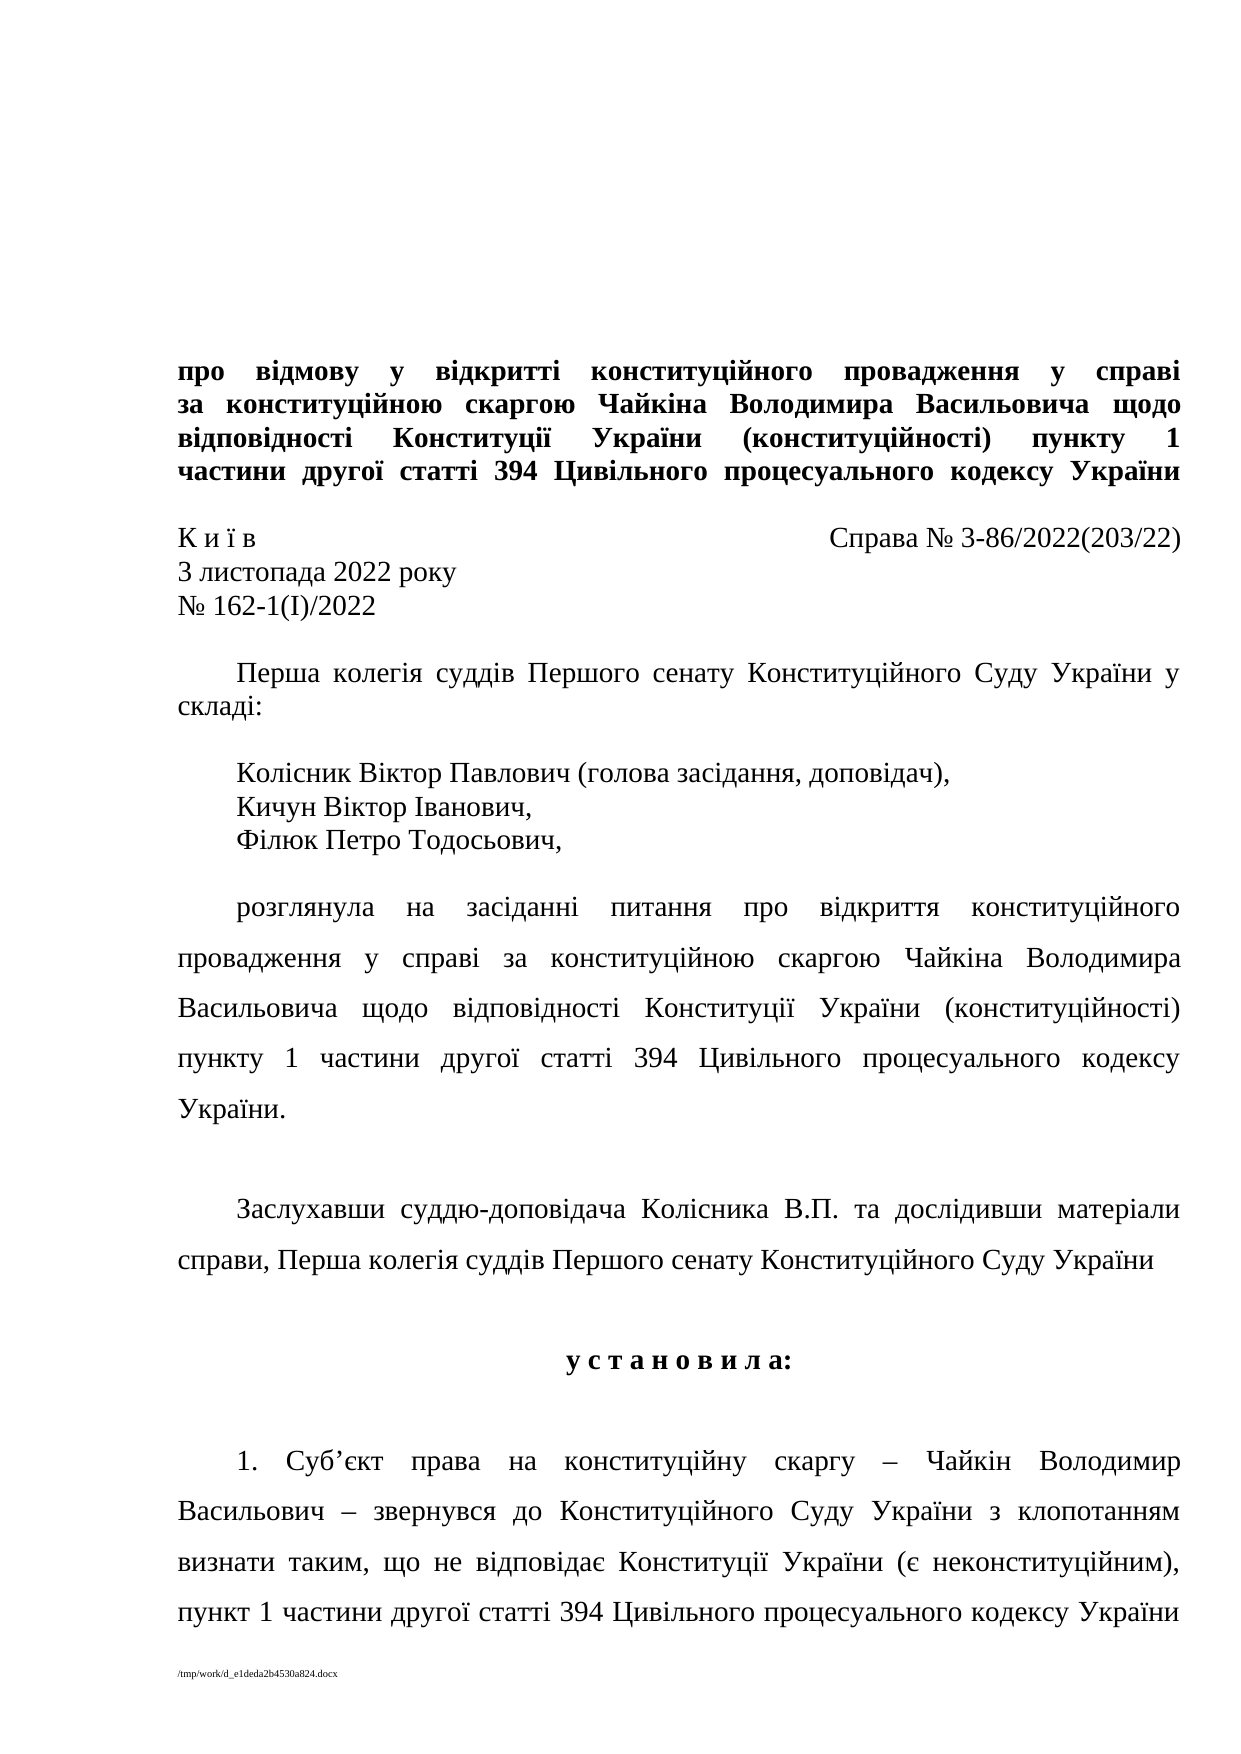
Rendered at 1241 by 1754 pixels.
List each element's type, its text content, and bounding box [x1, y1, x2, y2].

text 3 листопада 2022 року [177, 554, 1181, 588]
text у с т а н о в и л а: [177, 1342, 1181, 1376]
text Філюк Петро Тодосьович, [177, 822, 1181, 856]
text про відмову у відкритті конституційного провадження у справі за конституційною скаргою Чайкіна Володимира Васильовича щодо відповідності Конституції України (конституційності) пункту 1 частини другої статті 394 Цивільного процесуального кодексу України [177, 353, 1181, 521]
text Перша колегія суддів Першого сенату Конституційного Суду України у складі: [177, 655, 1181, 722]
text № 162-1(І)/2022 [177, 588, 1181, 621]
text Колісник Віктор Павлович (голова засідання, доповідач), [177, 755, 1181, 789]
text К и ї в Справа № 3-86/2022(203/22) [177, 521, 1181, 554]
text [177, 1443, 1181, 1627]
text розглянула на засіданні питання про відкриття конституційного провадження у справі за конституційною скаргою Чайкіна Володимира Васильовича щодо відповідності Конституції України (конституційності) пункту 1 частини другої статті 394 Цивільного процесуального кодексу України. [177, 889, 1181, 1124]
text Заслухавши суддю-доповідача Колісника В.П. та дослідивши матеріали справи, Перша колегія суддів Першого сенату Конституційного Суду України [177, 1191, 1181, 1275]
text Кичун Віктор Іванович, [177, 789, 1181, 822]
